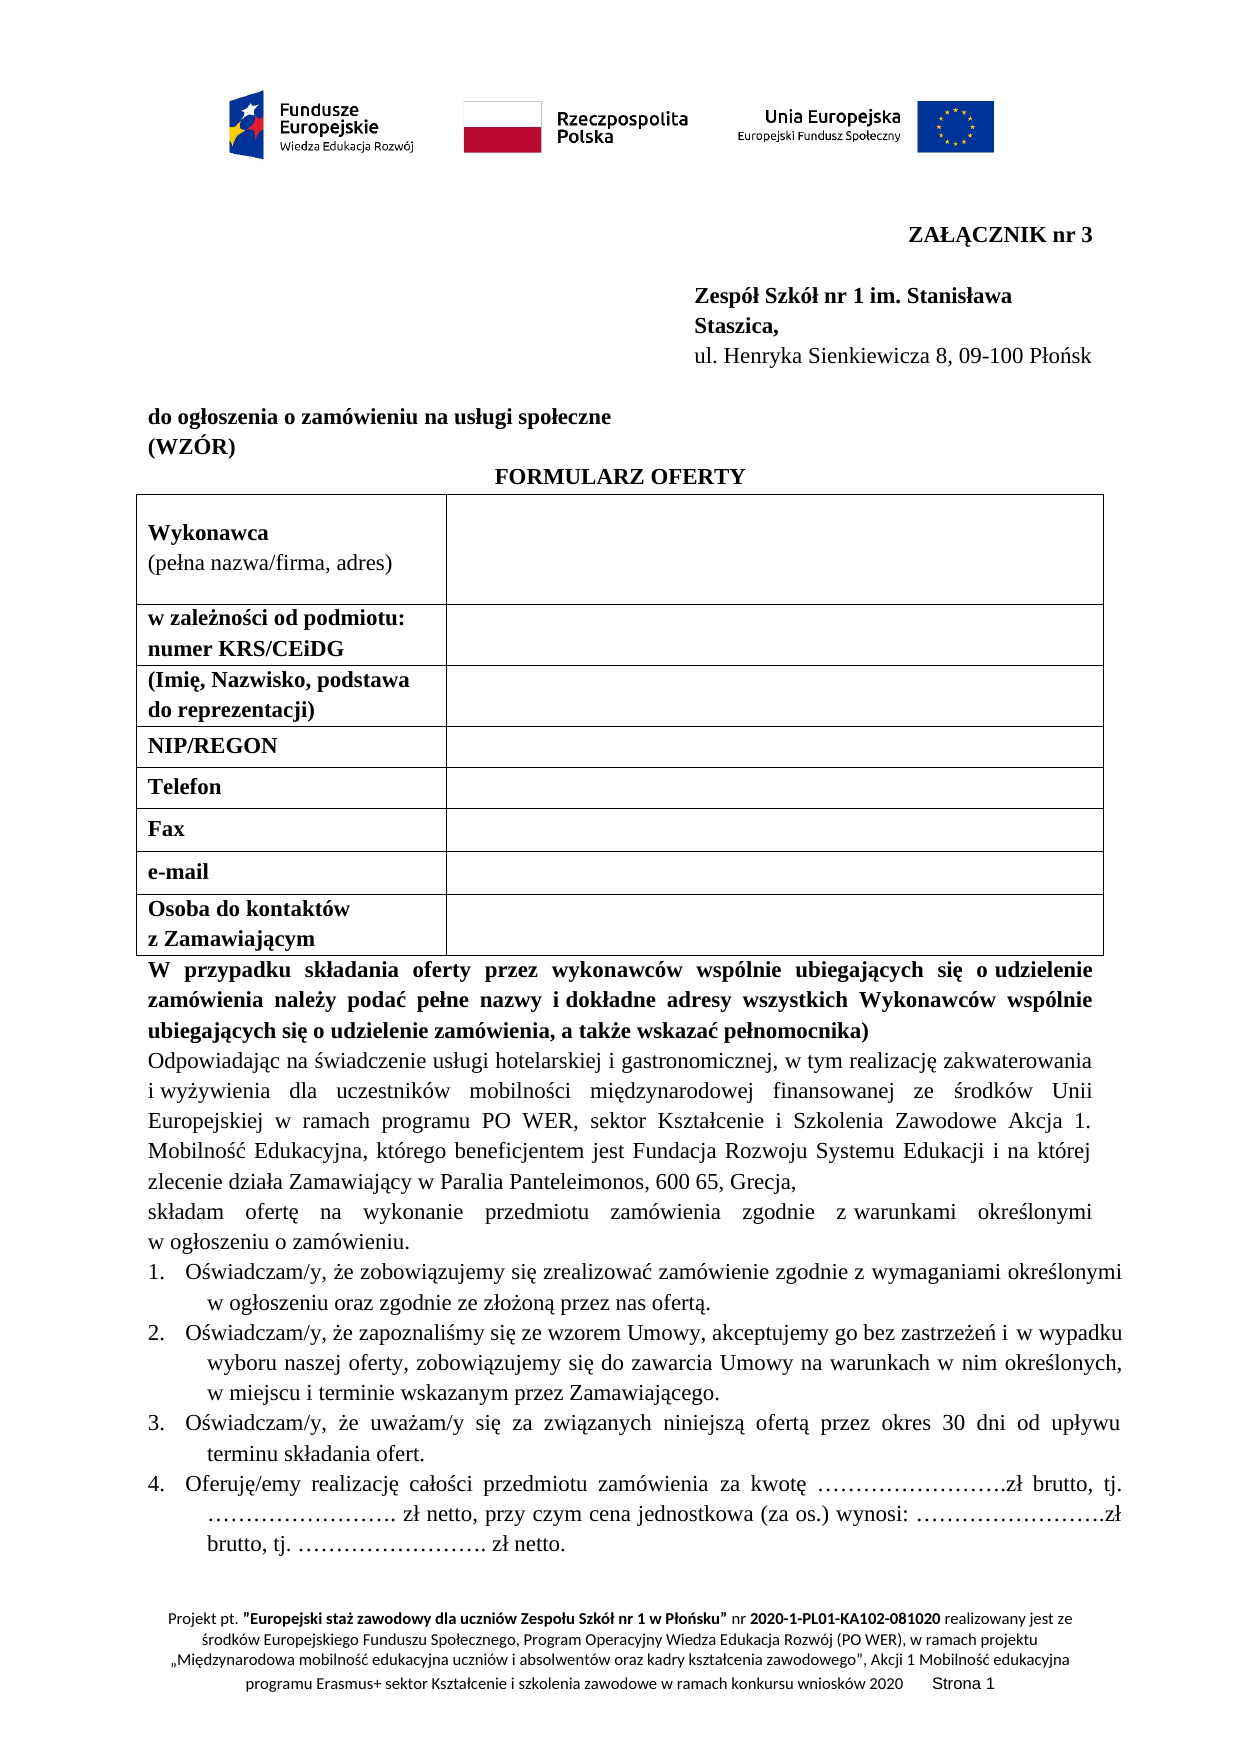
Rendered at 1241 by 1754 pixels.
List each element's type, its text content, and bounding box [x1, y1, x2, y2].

table_cell NIP/REGON [137, 727, 446, 767]
table_cell Telefon [137, 768, 446, 808]
text składam ofertę na wykonanie przedmiotu zamówienia zgodnie z warunkami określonymi w ogłoszeniu o zamówieniu. [148, 1198, 1092, 1254]
list Oferuję/emy realizację całości przedmiotu zamówienia za kwotę …………………….zł brutto, tj. ……………………. zł netto, przy czym cena jednostkowa (za os.) wynosi: …………………….zł brutto, tj. ……………………. zł netto. [148, 1470, 1122, 1557]
table_cell [447, 605, 1103, 664]
table_cell [447, 809, 1103, 851]
list Oświadczam/y, że zapoznaliśmy się ze wzorem Umowy, akceptujemy go bez zastrzeżeń i w wypadku wyboru naszej oferty, zobowiązujemy się do zawarcia Umowy na warunkach w nim określonych, w miejscu i terminie wskazanym przez Zamawiającego. [148, 1319, 1122, 1406]
table_cell [447, 768, 1103, 808]
text ul. Henryka Sienkiewicza 8, 09-100 Płońsk [694, 342, 1092, 369]
text FORMULARZ OFERTY [148, 463, 1092, 489]
text (WZÓR) [148, 433, 1092, 459]
list Oświadczam/y, że uważam/y się za związanych niniejszą ofertą przez okres 30 dni od upływu terminu składania ofert. [148, 1409, 1122, 1466]
table_cell [447, 666, 1103, 726]
table_cell Fax [137, 809, 446, 851]
table_cell [447, 895, 1103, 955]
table_cell (Imię, Nazwisko, podstawa do reprezentacji) [137, 666, 446, 726]
table_header Wykonawca (pełna nazwa/firma, adres) [137, 495, 446, 603]
text Zespół Szkół nr 1 im. Stanisława Staszica, [694, 282, 1092, 338]
text do ogłoszenia o zamówieniu na usługi społeczne [148, 403, 1092, 429]
table_cell Osoba do kontaktów z Zamawiającym [137, 895, 446, 955]
table_cell [447, 852, 1103, 894]
table_cell e-mail [137, 852, 446, 894]
picture [212, 73, 1010, 173]
list Oświadczam/y, że zobowiązujemy się zrealizować zamówienie zgodnie z wymaganiami określonymi w ogłoszeniu oraz zgodnie ze złożoną przez nas ofertą. [148, 1258, 1122, 1315]
text W przypadku składania oferty przez wykonawców wspólnie ubiegających się o udzielenie zamówienia należy podać pełne nazwy i dokładne adresy wszystkich Wykonawców wspólnie ubiegających się o udzielenie zamówienia, a także wskazać pełnomocnika) [148, 956, 1092, 1043]
table_cell [447, 727, 1103, 767]
table_cell w zależności od podmiotu: numer KRS/CEiDG [137, 605, 446, 664]
table_header [447, 495, 1103, 603]
text ZAŁĄCZNIK nr 3 [148, 222, 1092, 248]
text Odpowiadając na świadczenie usługi hotelarskiej i gastronomicznej, w tym realizację zakwaterowania i wyżywienia dla uczestników mobilności międzynarodowej finansowanej ze środków Unii Europejskiej w ramach programu PO WER, sektor Kształcenie i Szkolenia Zawodowe Akcja 1. Mobilność Edukacyjna, którego beneficjentem jest Fundacja Rozwoju Systemu Edukacji i na której zlecenie działa Zamawiający w Paralia Panteleimonos, 600 65, Grecja, [148, 1047, 1092, 1194]
